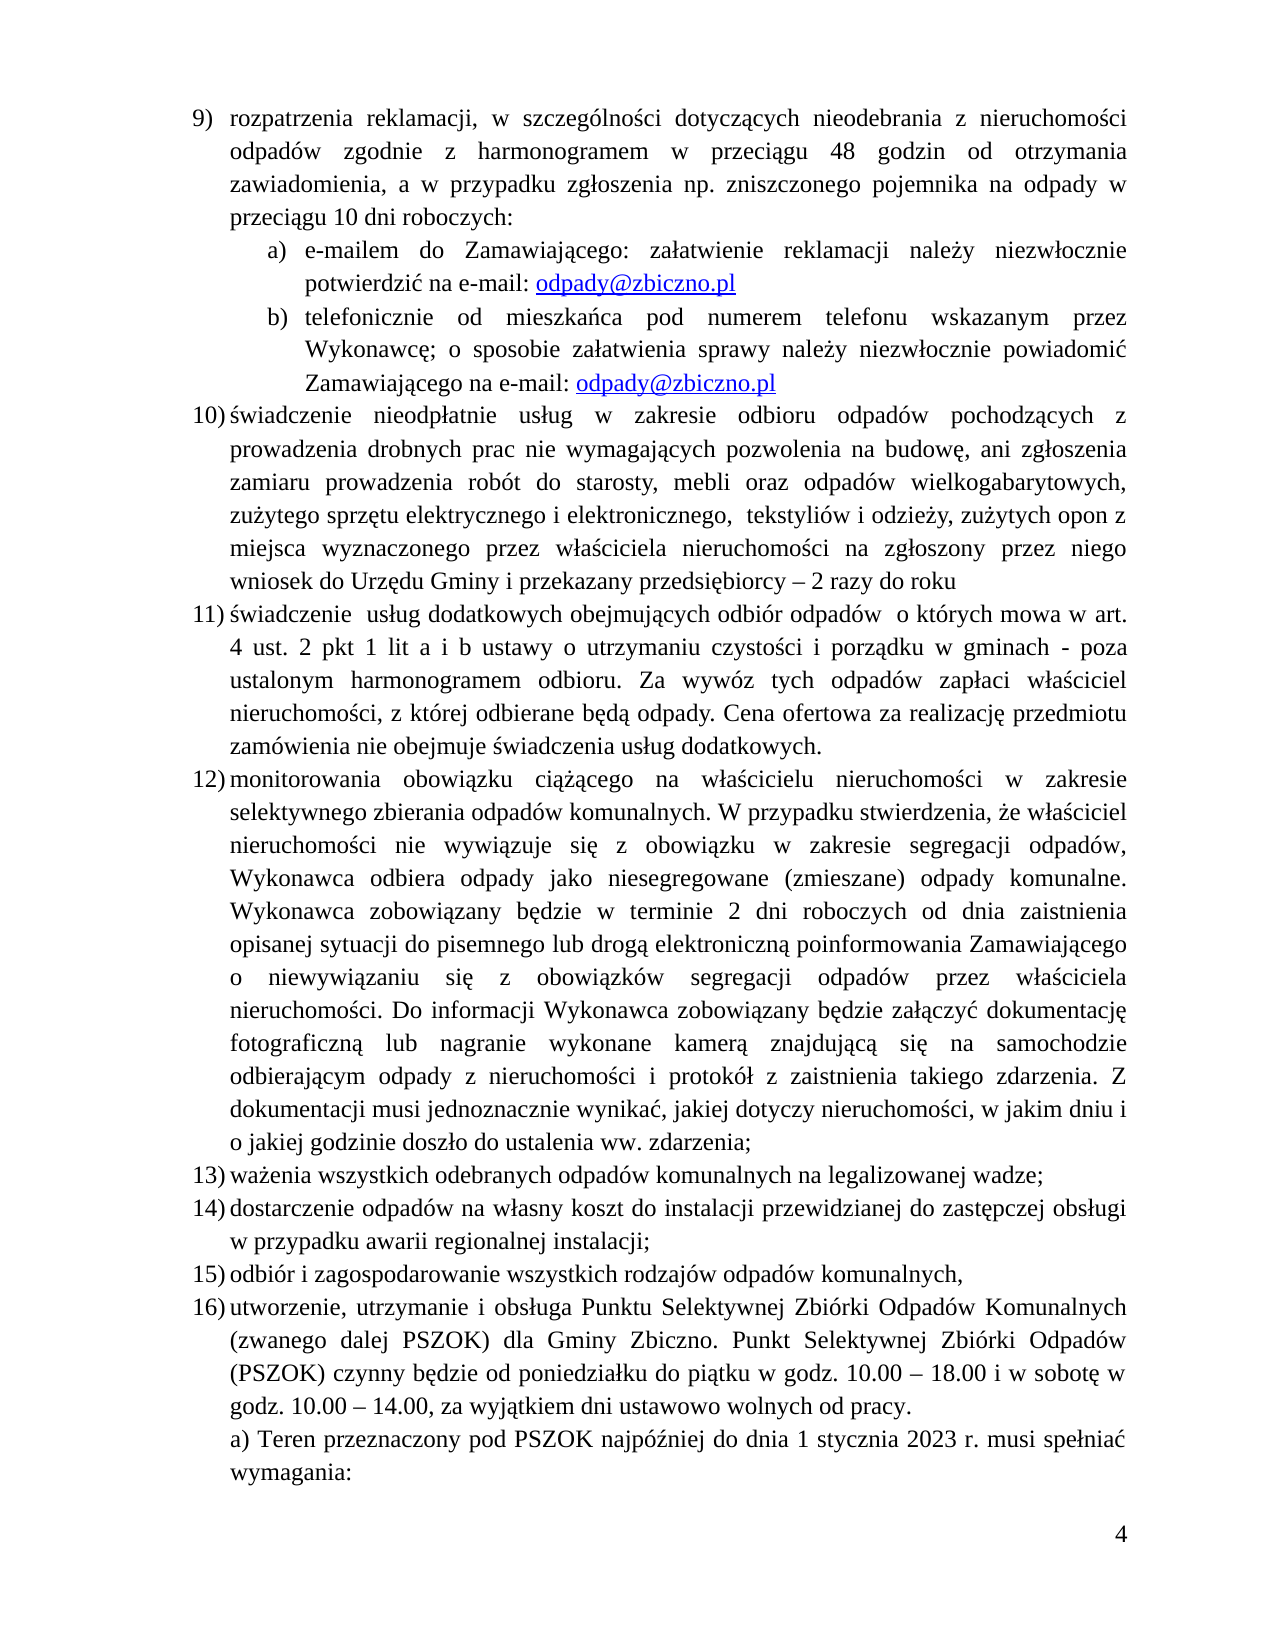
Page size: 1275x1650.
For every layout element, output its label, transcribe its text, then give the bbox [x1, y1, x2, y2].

list monitorowania obowiązku ciążącego na właścicielu nieruchomości w zakresie selektywnego zbierania odpadów komunalnych. W przypadku stwierdzenia, że właściciel nieruchomości nie wywiązuje się z obowiązku w zakresie segregacji odpadów, Wykonawca odbiera odpady jako niesegregowane (zmieszane) odpady komunalne. Wykonawca zobowiązany będzie w terminie 2 dni roboczych od dnia zaistnienia opisanej sytuacji do pisemnego lub drogą elektroniczną poinformowania Zamawiającego o niewywiązaniu się z obowiązków segregacji odpadów przez właściciela nieruchomości. Do informacji Wykonawca zobowiązany będzie załączyć dokumentację fotograficzną lub nagranie wykonane kamerą znajdującą się na samochodzie odbierającym odpady z nieruchomości i protokół z zaistnienia takiego zdarzenia. Z dokumentacji musi jednoznacznie wynikać, jakiej dotyczy nieruchomości, w jakim dniu i o jakiej godzinie doszło do ustalenia ww. zdarzenia; [192, 764, 1127, 1156]
list rozpatrzenia reklamacji, w szczególności dotyczących nieodebrania z nieruchomości odpadów zgodnie z harmonogramem w przeciągu 48 godzin od otrzymania zawiadomienia, a w przypadku zgłoszenia np. zniszczonego pojemnika na odpady w przeciągu 10 dni roboczych: [192, 103, 1127, 231]
list odbiór i zagospodarowanie wszystkich rodzajów odpadów komunalnych, [192, 1259, 1127, 1288]
list świadczenie usług dodatkowych obejmujących odbiór odpadów o których mowa w art. 4 ust. 2 pkt 1 lit a i b ustawy o utrzymaniu czystości i porządku w gminach - poza ustalonym harmonogramem odbioru. Za wywóz tych odpadów zapłaci właściciel nieruchomości, z której odbierane będą odpady. Cena ofertowa za realizację przedmiotu zamówienia nie obejmuje świadczenia usług dodatkowych. [192, 599, 1127, 759]
list dostarczenie odpadów na własny koszt do instalacji przewidzianej do zastępczej obsługi w przypadku awarii regionalnej instalacji; [192, 1193, 1127, 1255]
list utworzenie, utrzymanie i obsługa Punktu Selektywnej Zbiórki Odpadów Komunalnych (zwanego dalej PSZOK) dla Gminy Zbiczno. Punkt Selektywnej Zbiórki Odpadów (PSZOK) czynny będzie od poniedziałku do piątku w godz. 10.00 – 18.00 i w sobotę w godz. 10.00 – 14.00, za wyjątkiem dni ustawowo wolnych od pracy. [192, 1292, 1127, 1420]
list ważenia wszystkich odebranych odpadów komunalnych na legalizowanej wadze; [192, 1160, 1127, 1189]
list świadczenie nieodpłatnie usług w zakresie odbioru odpadów pochodzących z prowadzenia drobnych prac nie wymagających pozwolenia na budowę, ani zgłoszenia zamiaru prowadzenia robót do starosty, mebli oraz odpadów wielkogabarytowych, zużytego sprzętu elektrycznego i elektronicznego, tekstyliów i odzieży, zużytych opon z miejsca wyznaczonego przez właściciela nieruchomości na zgłoszony przez niego wniosek do Urzędu Gminy i przekazany przedsiębiorcy – 2 razy do roku [192, 401, 1127, 594]
list e-mailem do Zamawiającego: załatwienie reklamacji należy niezwłocznie potwierdzić na e-mail: odpady@zbiczno.pl [267, 236, 1127, 297]
list a) Teren przeznaczony pod PSZOK najpóźniej do dnia 1 stycznia 2023 r. musi spełniać wymagania: [230, 1424, 1127, 1486]
list telefonicznie od mieszkańca pod numerem telefonu wskazanym przez Wykonawcę; o sposobie załatwienia sprawy należy niezwłocznie powiadomić Zamawiającego na e-mail: odpady@zbiczno.pl [267, 302, 1127, 396]
